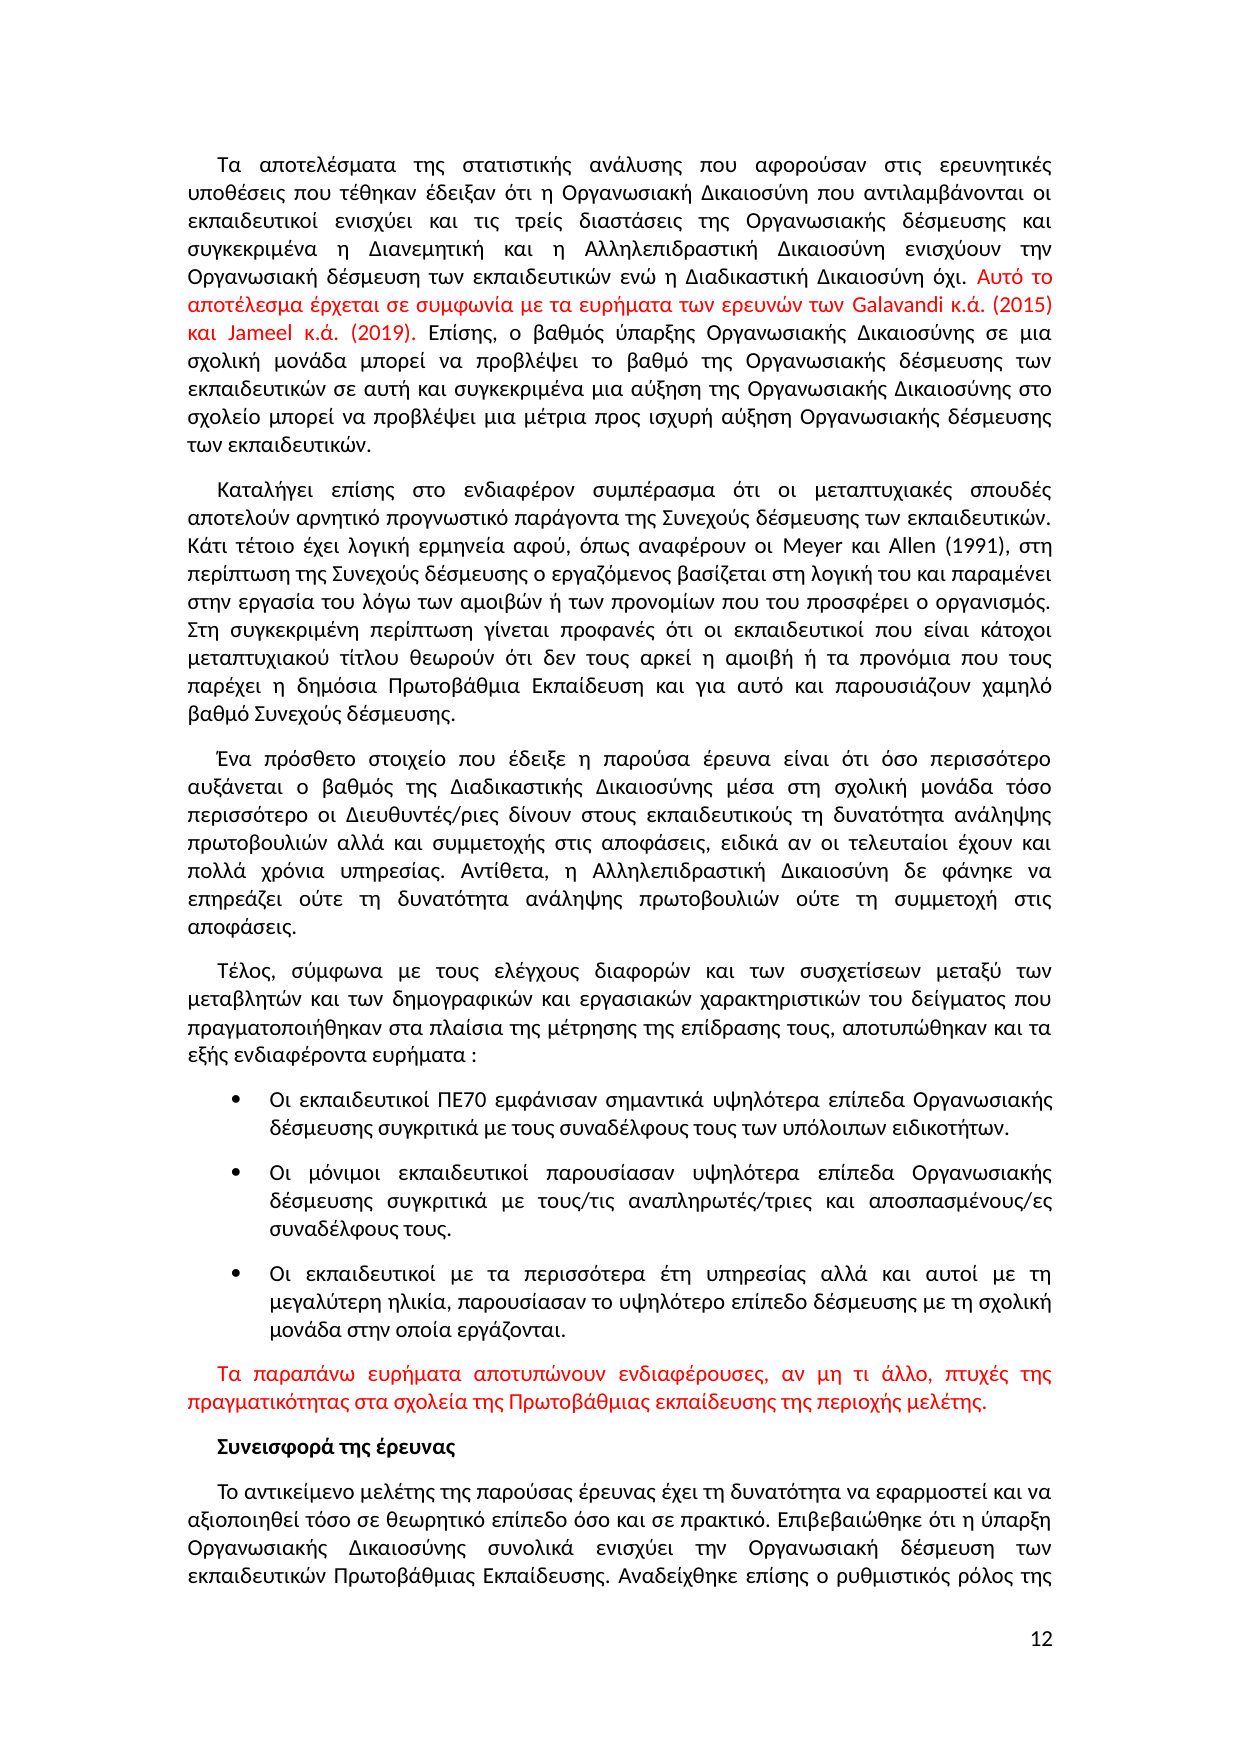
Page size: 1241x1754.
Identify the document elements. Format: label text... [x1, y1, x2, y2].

text Ένα πρόσθετο στοιχείο που έδειξε η παρούσα έρευνα είναι ότι όσο περισσότερο αυξάνεται ο βαθμός της Διαδικαστικής Δικαιοσύνης μέσα στη σχολική μονάδα τόσο περισσότερο οι Διευθυντές/ριες δίνουν στους εκπαιδευτικούς τη δυνατότητα ανάληψης πρωτοβουλιών αλλά και συμμετοχής στις αποφάσεις, ειδικά αν οι τελευταίοι έχουν και πολλά χρόνια υπηρεσίας. Αντίθετα, η Αλληλεπιδραστική Δικαιοσύνη δε φάνηκε να επηρεάζει ούτε τη δυνατότητα ανάληψης πρωτοβουλιών ούτε τη συμμετοχή στις αποφάσεις. [187, 744, 1053, 940]
text Τέλος, σύμφωνα με τους ελέγχους διαφορών και των συσχετίσεων μεταξύ των μεταβλητών και των δημογραφικών και εργασιακών χαρακτηριστικών του δείγματος που πραγματοποιήθηκαν στα πλαίσια της μέτρησης της επίδρασης τους, αποτυπώθηκαν και τα εξής ενδιαφέροντα ευρήματα : [187, 957, 1053, 1069]
list Οι μόνιμοι εκπαιδευτικοί παρουσίασαν υψηλότερα επίπεδα Οργανωσιακής δέσμευσης συγκριτικά με τους/τις αναπληρωτές/τριες και αποσπασμένους/ες συναδέλφους τους. [232, 1158, 1053, 1242]
text Τα παραπάνω ευρήματα αποτυπώνουν ενδιαφέρουσες, αν μη τι άλλο, πτυχές της πραγματικότητας στα σχολεία της Πρωτοβάθμιας εκπαίδευσης της περιοχής μελέτης. [187, 1359, 1053, 1416]
text Τα αποτελέσματα της στατιστικής ανάλυσης που αφορούσαν στις ερευνητικές υποθέσεις που τέθηκαν έδειξαν ότι η Οργανωσιακή Δικαιοσύνη που αντιλαμβάνονται οι εκπαιδευτικοί ενισχύει και τις τρείς διαστάσεις της Οργανωσιακής δέσμευσης και συγκεκριμένα η Διανεμητική και η Αλληλεπιδραστική Δικαιοσύνη ενισχύουν την Οργανωσιακή δέσμευση των εκπαιδευτικών ενώ η Διαδικαστική Δικαιοσύνη όχι. Αυτό το αποτέλεσμα έρχεται σε συμφωνία με τα ευρήματα των ερευνών των Galavandi κ.ά. (2015) και Jameel κ.ά. (2019). Επίσης, ο βαθμός ύπαρξης Οργανωσιακής Δικαιοσύνης σε μια σχολική μονάδα μπορεί να προβλέψει το βαθμό της Οργανωσιακής δέσμευσης των εκπαιδευτικών σε αυτή και συγκεκριμένα μια αύξηση της Οργανωσιακής Δικαιοσύνης στο σχολείο μπορεί να προβλέψει μια μέτρια προς ισχυρή αύξηση Οργανωσιακής δέσμευσης των εκπαιδευτικών. [187, 150, 1053, 458]
text Καταλήγει επίσης στο ενδιαφέρον συμπέρασμα ότι οι μεταπτυχιακές σπουδές αποτελούν αρνητικό προγνωστικό παράγοντα της Συνεχούς δέσμευσης των εκπαιδευτικών. Κάτι τέτοιο έχει λογική ερμηνεία αφού, όπως αναφέρουν οι Meyer και Allen (1991), στη περίπτωση της Συνεχούς δέσμευσης ο εργαζόμενος βασίζεται στη λογική του και παραμένει στην εργασία του λόγω των αμοιβών ή των προνομίων που του προσφέρει ο οργανισμός. Στη συγκεκριμένη περίπτωση γίνεται προφανές ότι οι εκπαιδευτικοί που είναι κάτοχοι μεταπτυχιακού τίτλου θεωρούν ότι δεν τους αρκεί η αμοιβή ή τα προνόμια που τους παρέχει η δημόσια Πρωτοβάθμια Εκπαίδευση και για αυτό και παρουσιάζουν χαμηλό βαθμό Συνεχούς δέσμευσης. [187, 475, 1053, 727]
text Συνεισφορά της έρευνας [187, 1432, 1053, 1460]
list Οι εκπαιδευτικοί ΠΕ70 εμφάνισαν σημαντικά υψηλότερα επίπεδα Οργανωσιακής δέσμευσης συγκριτικά με τους συναδέλφους τους των υπόλοιπων ειδικοτήτων. [232, 1085, 1053, 1141]
list Οι εκπαιδευτικοί με τα περισσότερα έτη υπηρεσίας αλλά και αυτοί με τη μεγαλύτερη ηλικία, παρουσίασαν το υψηλότερο επίπεδο δέσμευσης με τη σχολική μονάδα στην οποία εργάζονται. [232, 1259, 1053, 1343]
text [187, 1477, 1053, 1589]
